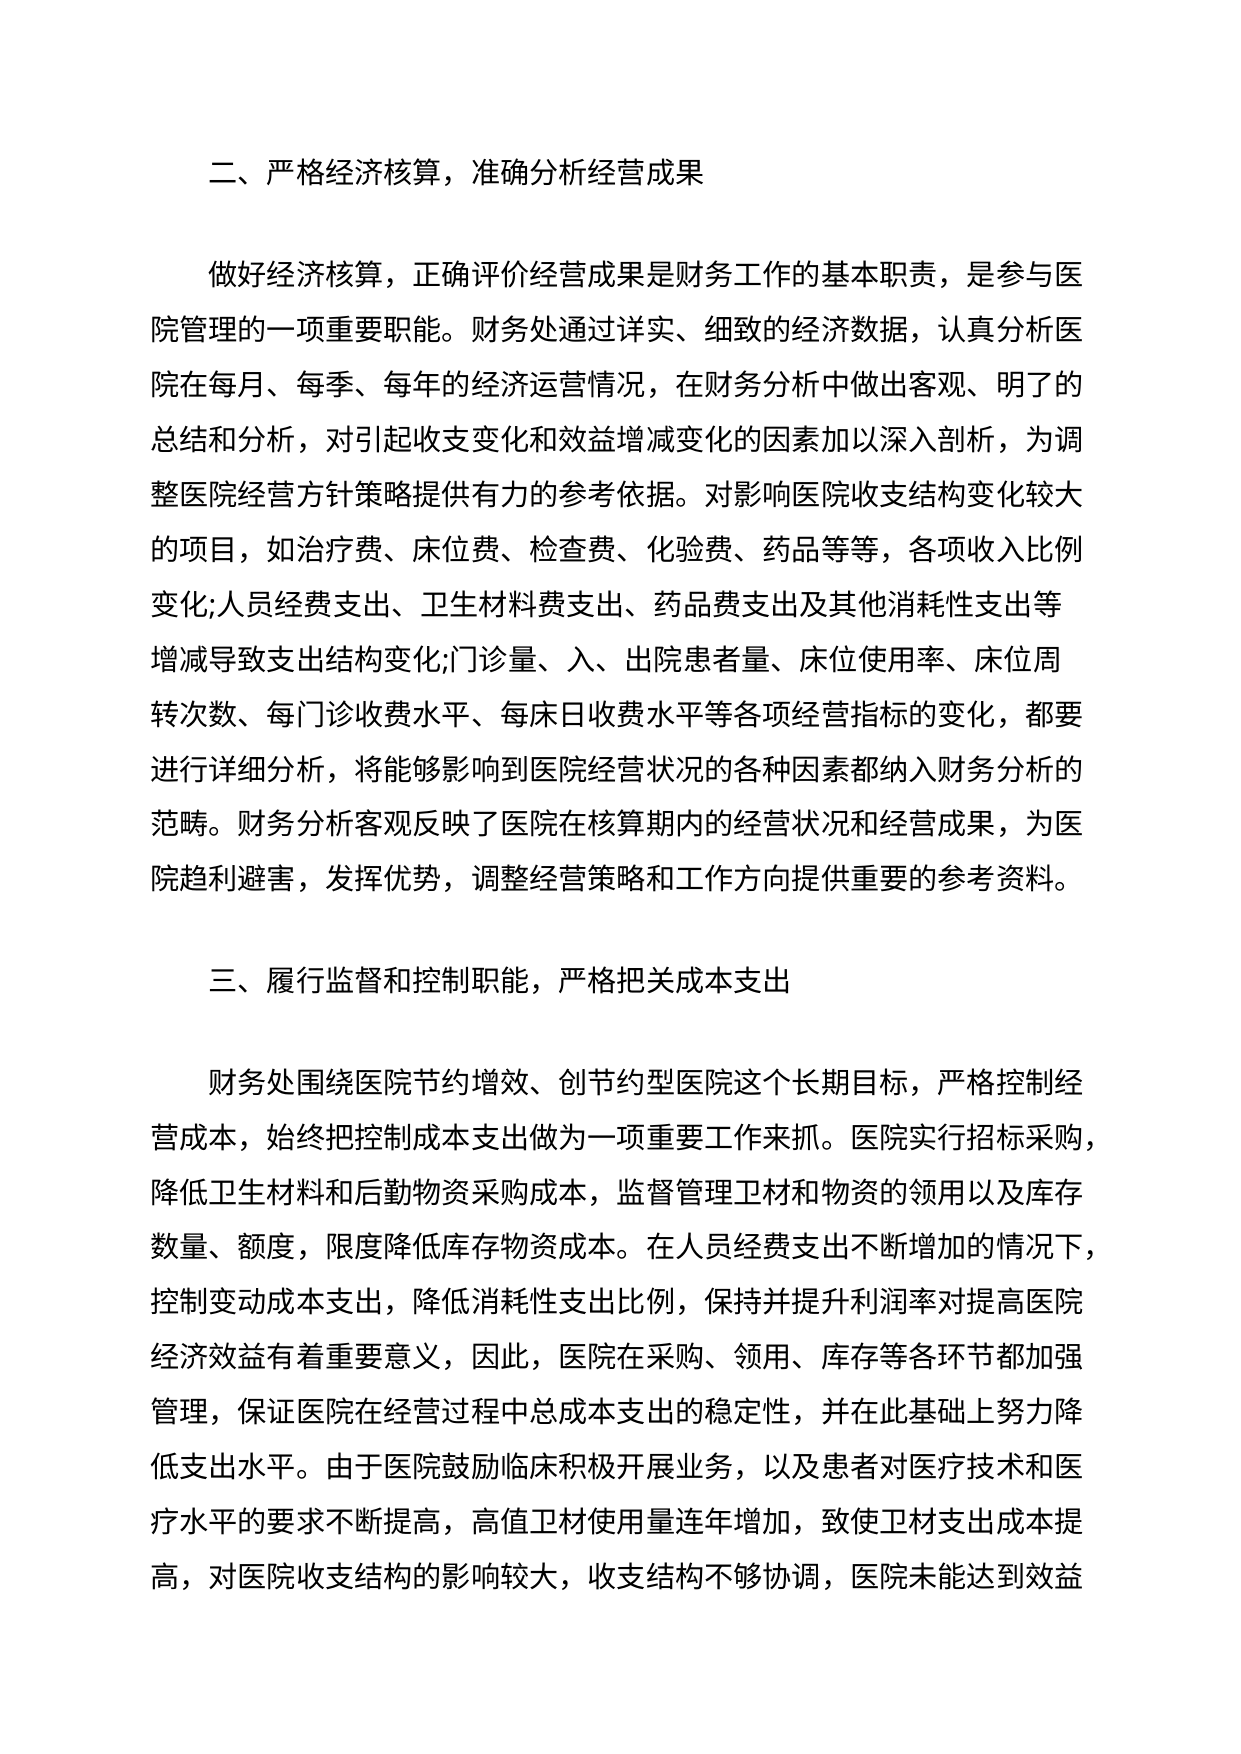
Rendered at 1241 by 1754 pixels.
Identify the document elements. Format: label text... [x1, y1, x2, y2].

text 二、严格经济核算，准确分析经营成果 [150, 150, 1090, 192]
text 做好经济核算，正确评价经营成果是财务工作的基本职责，是参与医院管理的一项重要职能。财务处通过详实、细致的经济数据，认真分析医院在每月、每季、每年的经济运营情况，在财务分析中做出客观、明了的总结和分析，对引起收支变化和效益增减变化的因素加以深入剖析，为调整医院经营方针策略提供有力的参考依据。对影响医院收支结构变化较大的项目，如治疗费、床位费、检查费、化验费、药品等等，各项收入比例变化;人员经费支出、卫生材料费支出、药品费支出及其他消耗性支出等增减导致支出结构变化;门诊量、入、出院患者量、床位使用率、床位周转次数、每门诊收费水平、每床日收费水平等各项经营指标的变化，都要进行详细分析，将能够影响到医院经营状况的各种因素都纳入财务分析的范畴。财务分析客观反映了医院在核算期内的经营状况和经营成果，为医院趋利避害，发挥优势，调整经营策略和工作方向提供重要的参考资料。 [150, 252, 1090, 898]
text 三、履行监督和控制职能，严格把关成本支出 [150, 958, 1090, 1000]
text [150, 1059, 1090, 1596]
